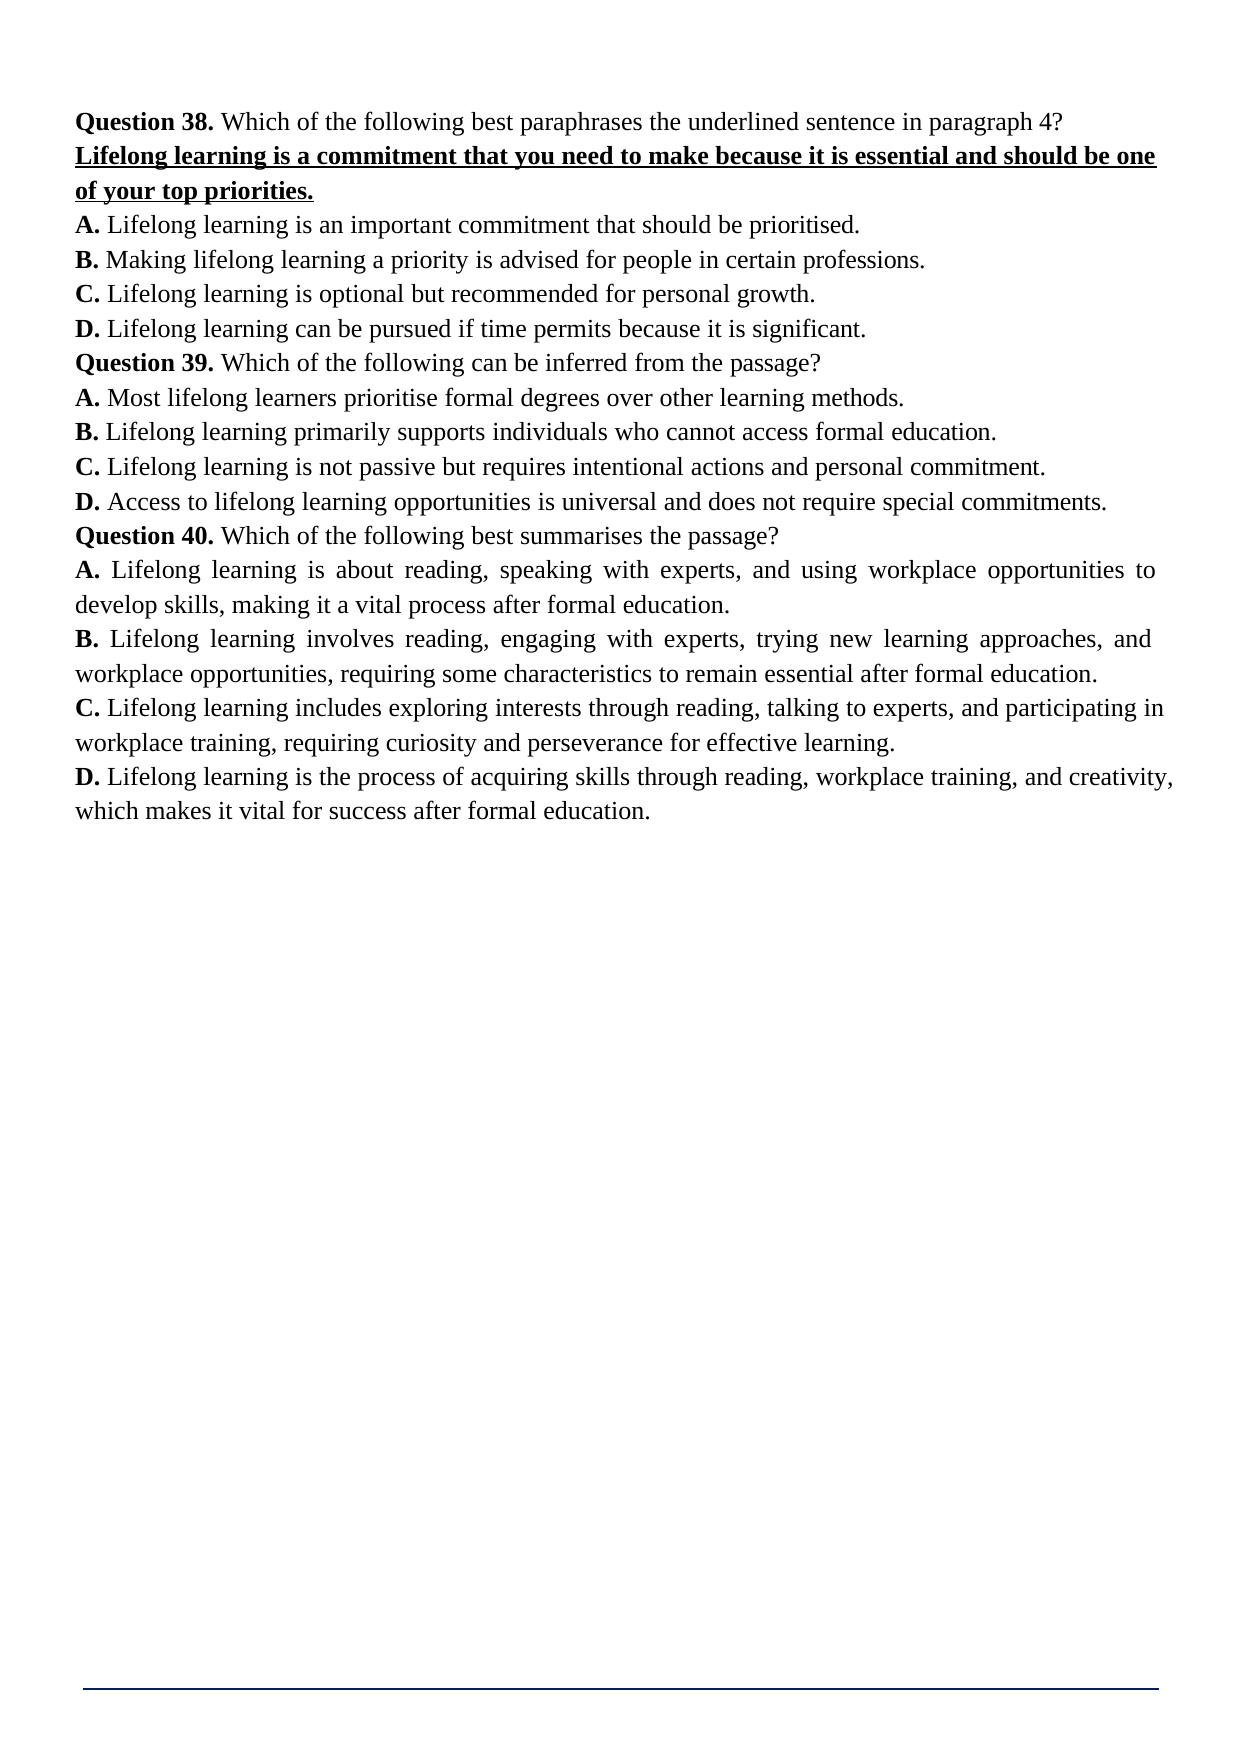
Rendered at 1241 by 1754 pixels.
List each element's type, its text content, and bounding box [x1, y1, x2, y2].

text B. Lifelong learning involves reading, engaging with experts, trying new learning approaches, and workplace opportunities, requiring some characteristics to remain essential after formal education. [75, 623, 1181, 688]
text B. Making lifelong learning a priority is advised for people in certain professions. [75, 244, 1181, 274]
subtitle Lifelong learning is a commitment that you need to make because it is essential and should be one of your top priorities. [75, 140, 1167, 205]
text D. Access to lifelong learning opportunities is universal and does not require special commitments. [75, 486, 1181, 516]
text C. Lifelong learning is not passive but requires intentional actions and personal commitment. [75, 451, 1181, 481]
text D. Lifelong learning is the process of acquiring skills through reading, workplace training, and creativity, which makes it vital for success after formal education. [75, 761, 1181, 825]
text A. Lifelong learning is an important commitment that should be prioritised. [75, 209, 1181, 239]
text B. Lifelong learning primarily supports individuals who cannot access formal education. [75, 416, 1181, 446]
text D. Lifelong learning can be pursued if time permits because it is significant. [75, 313, 1181, 343]
text C. Lifelong learning includes exploring interests through reading, talking to experts, and participating in workplace training, requiring curiosity and perseverance for effective learning. [75, 692, 1181, 757]
text A. Most lifelong learners prioritise formal degrees over other learning methods. [75, 382, 1181, 412]
text A. Lifelong learning is about reading, speaking with experts, and using workplace opportunities to develop skills, making it a vital process after formal education. [75, 554, 1181, 619]
text Question 38. Which of the following best paraphrases the underlined sentence in paragraph 4? [75, 106, 1181, 136]
text C. Lifelong learning is optional but recommended for personal growth. [75, 278, 1181, 308]
text Question 40. Which of the following best summarises the passage? [75, 520, 1181, 550]
text Question 39. Which of the following can be inferred from the passage? [75, 347, 1181, 377]
